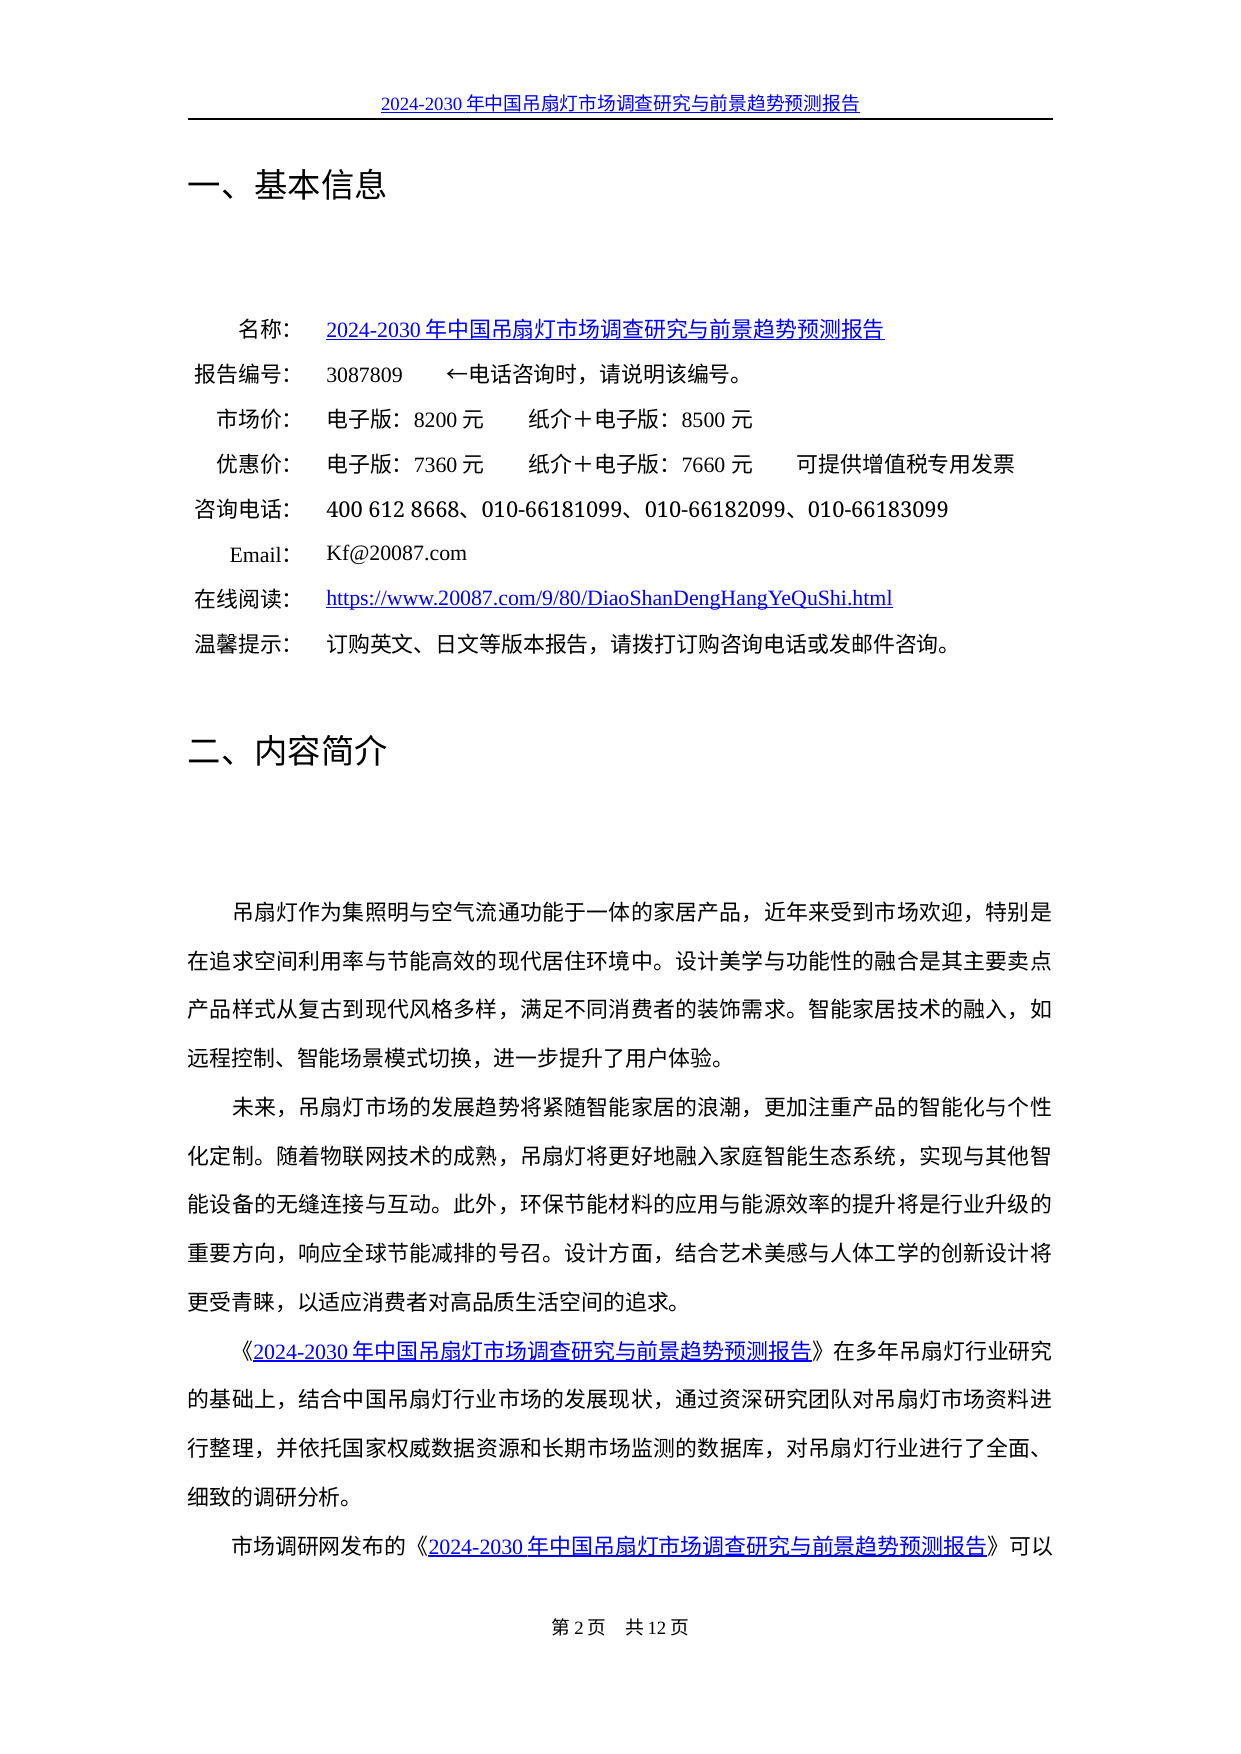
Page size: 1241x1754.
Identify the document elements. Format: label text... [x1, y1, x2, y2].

table_cell 电子版：7360 元 纸介＋电子版：7660 元 可提供增值税专用发票 [315, 447, 1073, 492]
table_cell 电子版：8200 元 纸介＋电子版：8500 元 [315, 402, 1073, 447]
table_cell 订购英文、日文等版本报告，请拨打订购咨询电话或发邮件咨询。 [315, 627, 1073, 672]
table_cell 3087809 ←电话咨询时，请说明该编号。 [315, 357, 1073, 402]
table_cell Email： [167, 537, 315, 582]
table_cell Kf@20087.com [315, 537, 1073, 582]
table_cell 市场价： [167, 402, 315, 447]
table_cell [315, 582, 1073, 627]
table_cell 咨询电话： [167, 492, 315, 537]
table_cell 400 612 8668、010-66181099、010-66182099、010-66183099 [315, 492, 1073, 537]
table_cell 温馨提示： [167, 627, 315, 672]
table_cell 优惠价： [167, 447, 315, 492]
table_header 2024-2030年中国吊扇灯市场调查研究与前景趋势预测报告 [315, 312, 1073, 357]
title 二、内容简介 [187, 717, 1053, 782]
title 一、基本信息 [187, 150, 1053, 215]
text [187, 894, 1053, 1561]
table_cell 报告编号： [167, 357, 315, 402]
table_cell 在线阅读： [167, 582, 315, 627]
table_header 名称： [167, 312, 315, 357]
